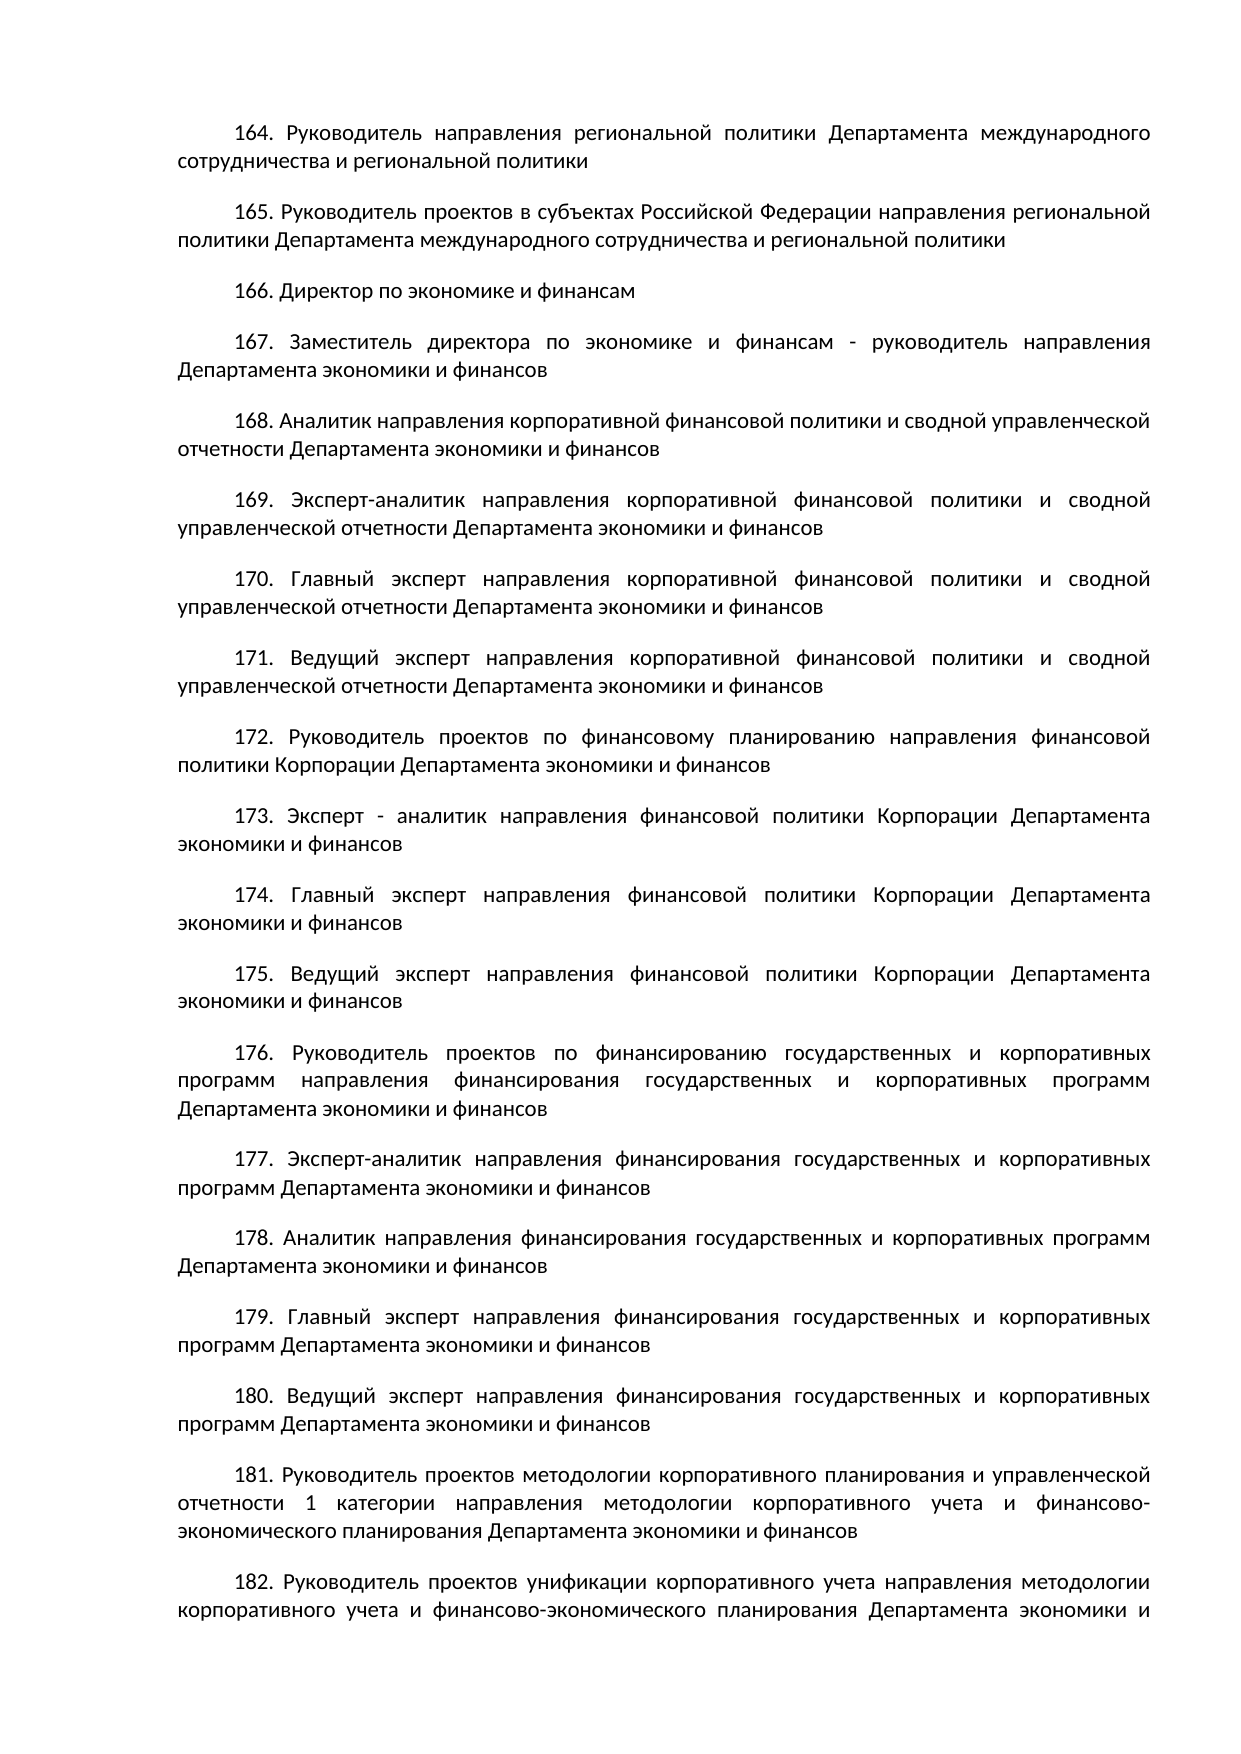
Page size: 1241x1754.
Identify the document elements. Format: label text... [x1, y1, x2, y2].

text 175. Ведущий эксперт направления финансовой политики Корпорации Департамента экономики и финансов [177, 959, 1152, 1015]
text 177. Эксперт-аналитик направления финансирования государственных и корпоративных программ Департамента экономики и финансов [177, 1144, 1152, 1201]
text 167. Заместитель директора по экономике и финансам - руководитель направления Департамента экономики и финансов [177, 327, 1152, 383]
text 174. Главный эксперт направления финансовой политики Корпорации Департамента экономики и финансов [177, 880, 1152, 936]
text 176. Руководитель проектов по финансированию государственных и корпоративных программ направления финансирования государственных и корпоративных программ Департамента экономики и финансов [177, 1038, 1152, 1122]
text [177, 1567, 1152, 1623]
text 171. Ведущий эксперт направления корпоративной финансовой политики и сводной управленческой отчетности Департамента экономики и финансов [177, 643, 1152, 699]
text 178. Аналитик направления финансирования государственных и корпоративных программ Департамента экономики и финансов [177, 1223, 1152, 1279]
text 165. Руководитель проектов в субъектах Российской Федерации направления региональной политики Департамента международного сотрудничества и региональной политики [177, 197, 1152, 253]
text 168. Аналитик направления корпоративной финансовой политики и сводной управленческой отчетности Департамента экономики и финансов [177, 406, 1152, 462]
text 173. Эксперт - аналитик направления финансовой политики Корпорации Департамента экономики и финансов [177, 801, 1152, 857]
text 179. Главный эксперт направления финансирования государственных и корпоративных программ Департамента экономики и финансов [177, 1302, 1152, 1358]
text 170. Главный эксперт направления корпоративной финансовой политики и сводной управленческой отчетности Департамента экономики и финансов [177, 564, 1152, 620]
text 169. Эксперт-аналитик направления корпоративной финансовой политики и сводной управленческой отчетности Департамента экономики и финансов [177, 485, 1152, 541]
text 166. Директор по экономике и финансам [177, 276, 1152, 304]
text 180. Ведущий эксперт направления финансирования государственных и корпоративных программ Департамента экономики и финансов [177, 1381, 1152, 1437]
text 172. Руководитель проектов по финансовому планированию направления финансовой политики Корпорации Департамента экономики и финансов [177, 722, 1152, 778]
text 181. Руководитель проектов методологии корпоративного планирования и управленческой отчетности 1 категории направления методологии корпоративного учета и финансово-экономического планирования Департамента экономики и финансов [177, 1460, 1152, 1544]
text 164. Руководитель направления региональной политики Департамента международного сотрудничества и региональной политики [177, 118, 1152, 174]
